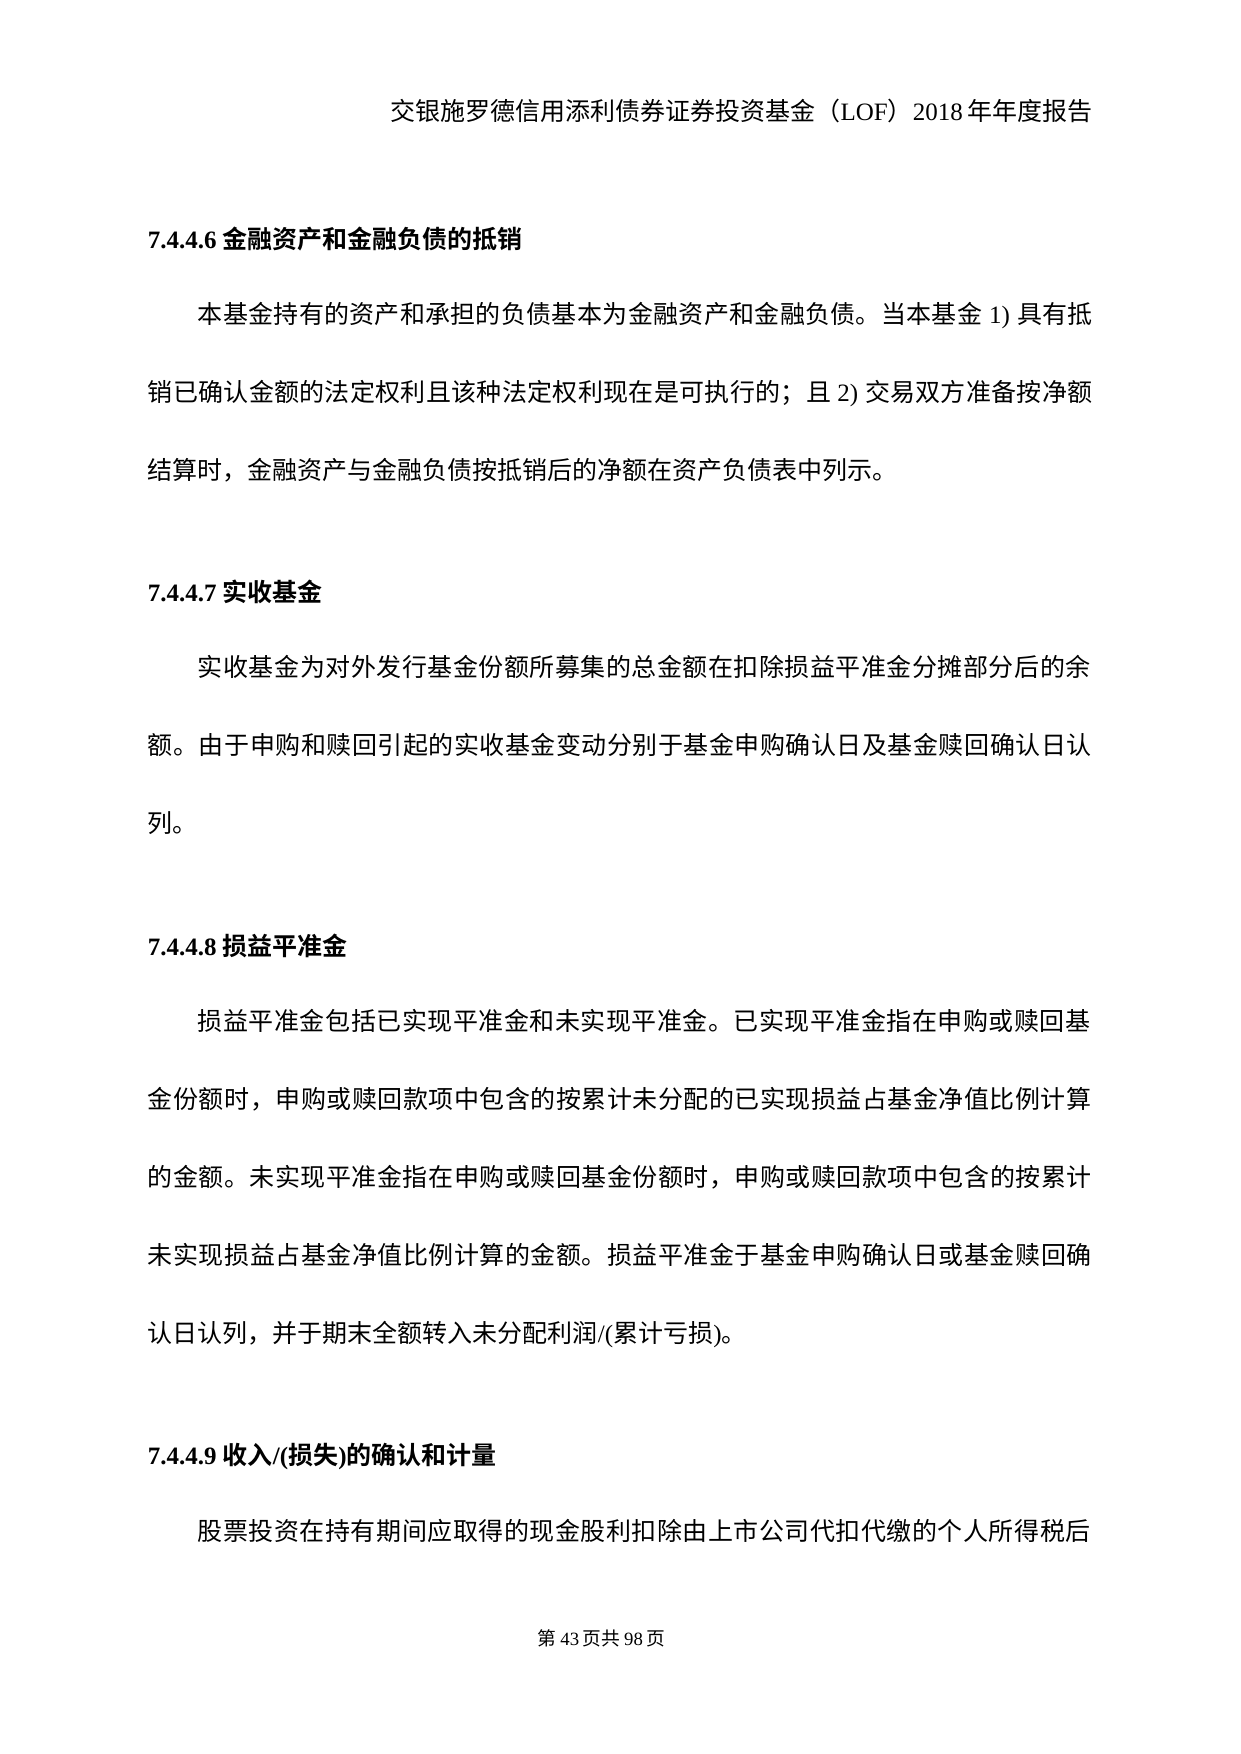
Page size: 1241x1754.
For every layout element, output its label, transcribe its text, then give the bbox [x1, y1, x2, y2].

text 实收基金为对外发行基金份额所募集的总金额在扣除损益平准金分摊部分后的余额。由于申购和赎回引起的实收基金变动分别于基金申购确认日及基金赎回确认日认列。 [148, 633, 1092, 854]
subtitle 7.4.4.8 损益平准金 [148, 912, 1092, 977]
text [148, 1497, 1092, 1562]
subtitle 7.4.4.7 实收基金 [148, 558, 1092, 623]
subtitle 7.4.4.6 金融资产和金融负债的抵销 [148, 205, 1092, 270]
text 损益平准金包括已实现平准金和未实现平准金。已实现平准金指在申购或赎回基金份额时，申购或赎回款项中包含的按累计未分配的已实现损益占基金净值比例计算的金额。未实现平准金指在申购或赎回基金份额时，申购或赎回款项中包含的按累计未实现损益占基金净值比例计算的金额。损益平准金于基金申购确认日或基金赎回确认日认列，并于期末全额转入未分配利润/(累计亏损)。 [148, 987, 1092, 1364]
subtitle 7.4.4.9 收入/(损失)的确认和计量 [148, 1421, 1092, 1486]
text 本基金持有的资产和承担的负债基本为金融资产和金融负债。当本基金1) 具有抵销已确认金额的法定权利且该种法定权利现在是可执行的；且2) 交易双方准备按净额结算时，金融资产与金融负债按抵销后的净额在资产负债表中列示。 [148, 280, 1092, 501]
